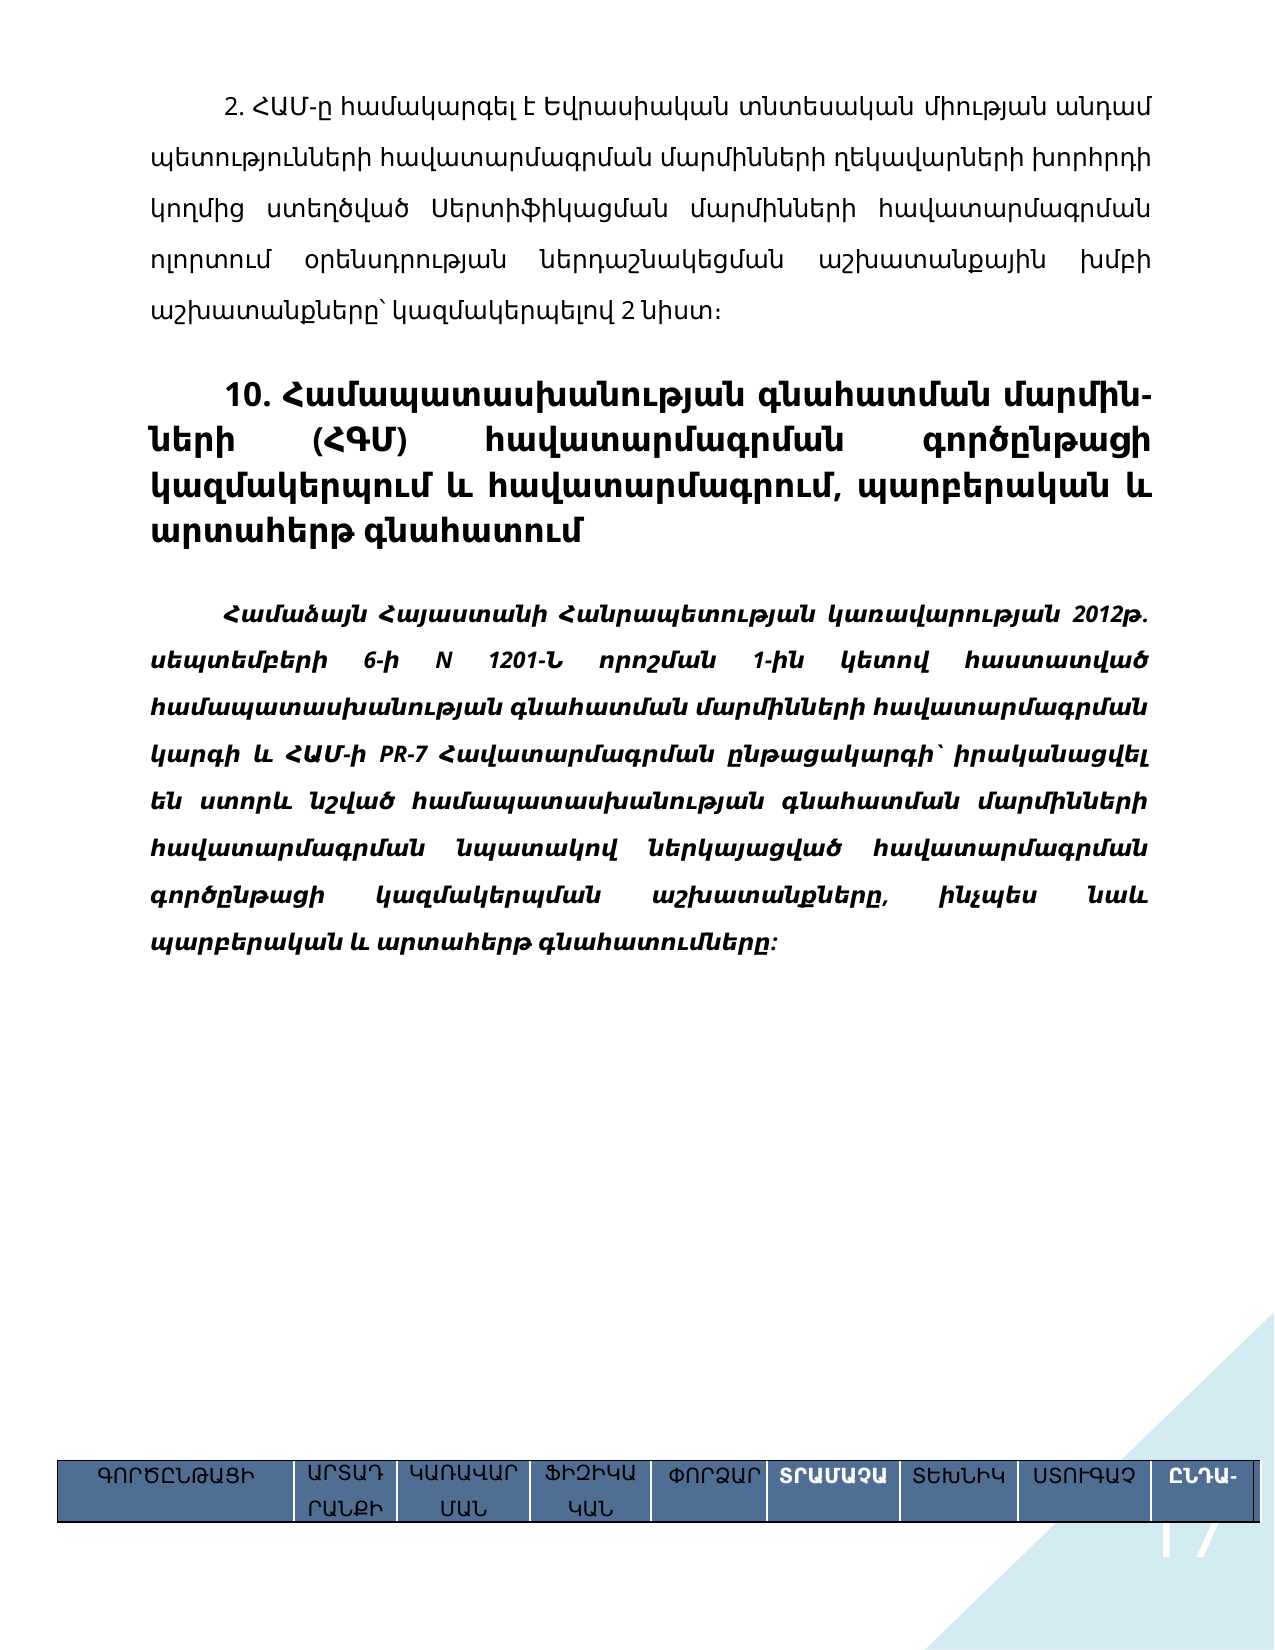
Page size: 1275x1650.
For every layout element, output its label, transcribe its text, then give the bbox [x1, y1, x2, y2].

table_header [398, 1461, 529, 1521]
table_header ՖԻԶԻԿԱԿԱՆ ԱՆՁԱՆՑ ՍՄ [531, 1461, 650, 1521]
text 10. Համապատասխանության գնահատման մարմինների (ՀԳՄ) հավատարմագրման գործընթացի կազմակերպում և հավատարմագրում, պարբերական և արտահերթ գնահատում [150, 371, 1152, 552]
text 2. ՀԱՄ-ը համակարգել է Եվրասիական տնտեսական միության անդամ պետությունների հավատարմագրման մարմինների ղեկավարների խորհրդի կողմից ստեղծված Սերտիֆիկացման մարմինների հավատարմագրման ոլորտում օրենսդրության ներդաշնակեցման աշխատանքային խմբի աշխատանքները՝ կազմակերպելով 2 նիստ։ [150, 89, 1152, 327]
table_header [58, 1461, 293, 1521]
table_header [768, 1461, 899, 1521]
table_header ԸՆԴԱՄԵՆԸ [1152, 1461, 1253, 1521]
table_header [1019, 1461, 1150, 1521]
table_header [652, 1461, 766, 1521]
table_header ԱՐՏԱԴՐԱՆՔԻ ՍՄ [295, 1461, 396, 1521]
text Համաձայն Հայաստանի Հանրապետության կառավարության 2012թ. սեպտեմբերի 6-ի N 1201-Ն որոշման 1-ին կետով հաստատված համապատասխանության գնահատման մարմինների հավատարմագրման կարգի և ՀԱՄ-ի PR-7 Հավատարմագրման ընթացակարգի` իրականացվել են ստորև նշված համապատասխանության գնահատման մարմինների հավատարմագրման նպատակով ներկայացված հավատարմագրման գործընթացի կազմակերպման աշխատանքները, ինչպես նաև պարբերական և արտահերթ գնահատումները: [150, 598, 1152, 957]
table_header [901, 1461, 1017, 1521]
